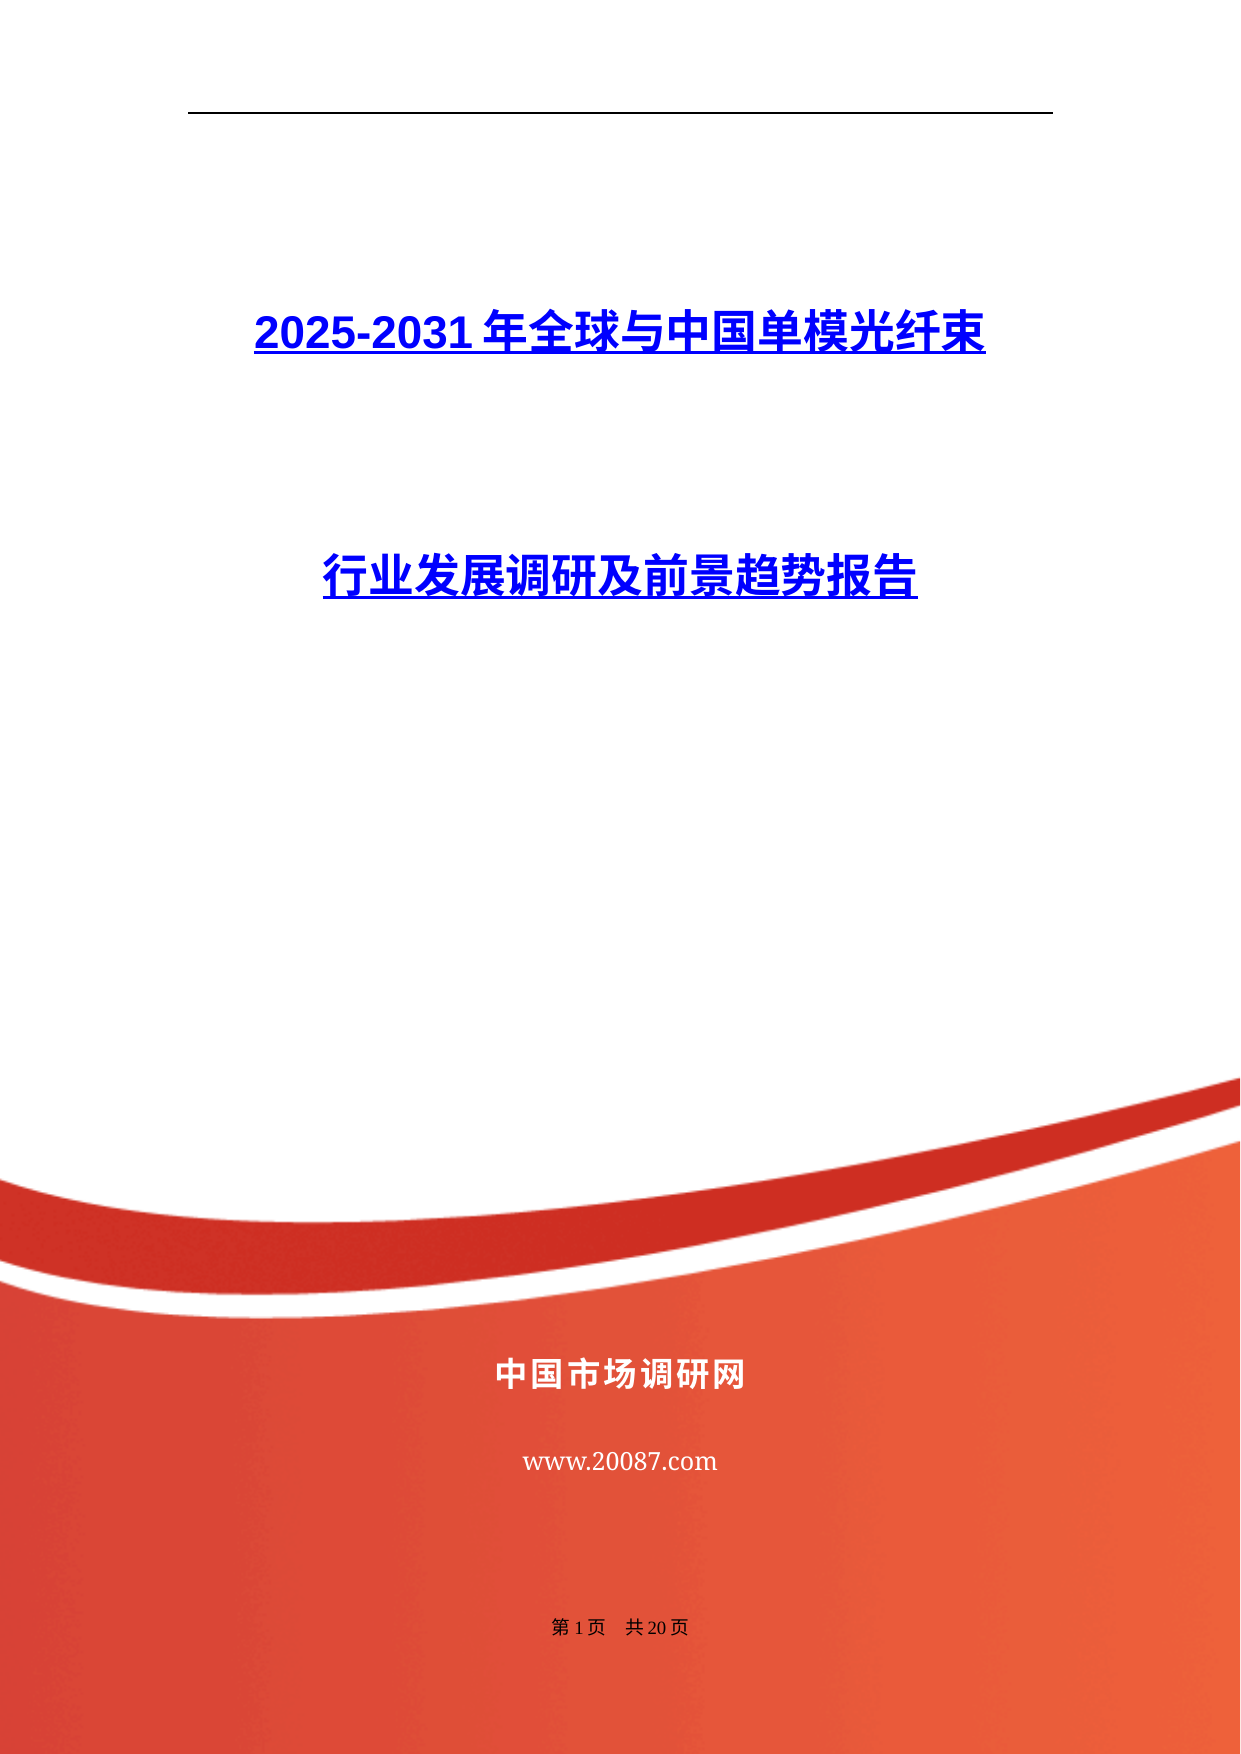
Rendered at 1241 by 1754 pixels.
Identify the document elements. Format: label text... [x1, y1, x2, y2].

text www.20087.com [187, 1428, 1053, 1493]
picture [0, 1006, 1241, 1754]
table_header 2025-2031年全球与中国单模光纤束行业发展调研及前景趋势报告 [188, 207, 1053, 773]
subtitle 中国市场调研网 [187, 1339, 1053, 1404]
